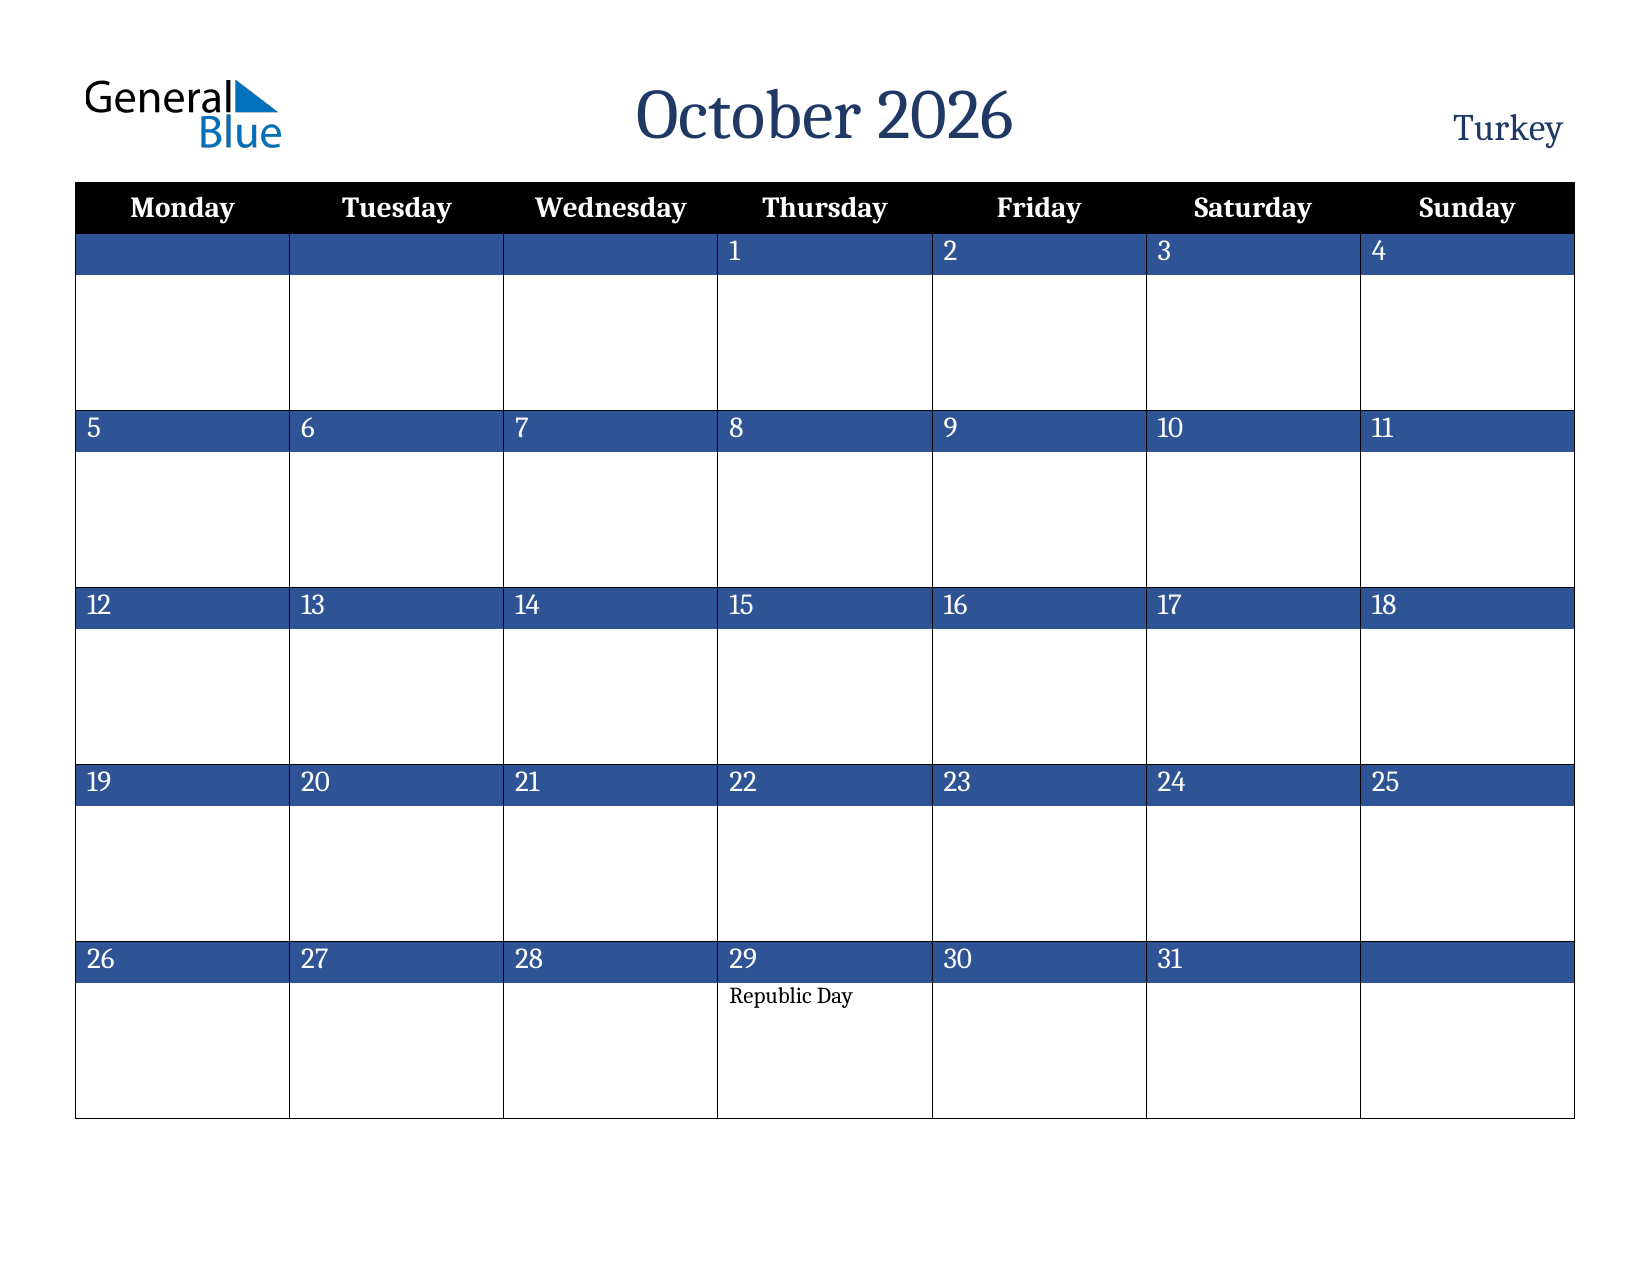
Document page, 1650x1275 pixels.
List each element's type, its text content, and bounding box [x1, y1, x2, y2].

table_cell 5 [76, 411, 289, 452]
table_cell 12 [76, 588, 289, 629]
table_cell 4 [1361, 234, 1574, 275]
table_cell [1147, 275, 1360, 410]
table_cell 9 [933, 411, 1146, 452]
table_cell [933, 452, 1146, 587]
table_cell [76, 629, 289, 764]
table_cell [290, 275, 503, 410]
table_cell [1147, 806, 1360, 941]
table_cell Friday [933, 183, 1146, 233]
table_cell [290, 806, 503, 941]
table_cell [1361, 452, 1574, 587]
table_cell 1 [718, 234, 932, 275]
table_cell 24 [1147, 765, 1360, 806]
table_cell 3 [1147, 234, 1360, 275]
table_cell 21 [504, 765, 717, 806]
table_cell 2 [933, 234, 1146, 275]
table_header Turkey [1146, 75, 1574, 182]
table_cell [290, 983, 503, 1118]
table_cell [504, 806, 717, 941]
table_cell [1361, 629, 1574, 764]
table_cell 26 [76, 942, 289, 983]
table_cell 28 [504, 942, 717, 983]
table_cell [933, 275, 1146, 410]
table_cell [1147, 983, 1360, 1118]
table_cell 30 [933, 942, 1146, 983]
table_cell 20 [290, 765, 503, 806]
table_header October 2026 [504, 75, 1146, 182]
table_cell 6 [290, 411, 503, 452]
table_cell 11 [1361, 411, 1574, 452]
table_cell [1147, 629, 1360, 764]
table_cell 7 [504, 411, 717, 452]
table_header [76, 75, 503, 182]
table_cell 22 [718, 765, 932, 806]
table_cell [718, 275, 932, 410]
table_cell [504, 275, 717, 410]
table_cell Monday [76, 183, 289, 233]
picture [86, 80, 281, 148]
table_cell 19 [76, 765, 289, 806]
table_cell [76, 983, 289, 1118]
table_cell 14 [504, 588, 717, 629]
table_cell 31 [1147, 942, 1360, 983]
table_cell [504, 234, 717, 275]
table_cell [76, 452, 289, 587]
table_cell 29 [718, 942, 932, 983]
table_cell Saturday [1147, 183, 1360, 233]
table_cell [76, 234, 289, 275]
table_cell [290, 452, 503, 587]
table_cell [290, 234, 503, 275]
table_cell [933, 806, 1146, 941]
table_cell [76, 275, 289, 410]
table_cell 25 [1361, 765, 1574, 806]
table_cell 16 [933, 588, 1146, 629]
table_cell Tuesday [290, 183, 503, 233]
table_cell Thursday [718, 183, 932, 233]
table_cell [933, 983, 1146, 1118]
table_cell [718, 806, 932, 941]
table_cell 27 [290, 942, 503, 983]
table_cell [504, 983, 717, 1118]
table_cell [718, 452, 932, 587]
table_cell [718, 629, 932, 764]
table_cell 8 [718, 411, 932, 452]
table_cell 23 [933, 765, 1146, 806]
table_cell 13 [290, 588, 503, 629]
table_cell 17 [1147, 588, 1360, 629]
table_cell [1361, 275, 1574, 410]
table_cell [290, 629, 503, 764]
table_cell 15 [718, 588, 932, 629]
table_cell [1147, 452, 1360, 587]
table_cell [504, 629, 717, 764]
table_cell 18 [1361, 588, 1574, 629]
table_cell [1361, 942, 1574, 983]
table_cell Republic Day [718, 983, 932, 1118]
table_cell Wednesday [504, 183, 717, 233]
table_cell [504, 452, 717, 587]
table_cell [933, 629, 1146, 764]
table_cell [76, 806, 289, 941]
table_cell [1361, 806, 1574, 941]
table_cell [1361, 983, 1574, 1118]
table_cell 10 [1147, 411, 1360, 452]
table_cell Sunday [1361, 183, 1574, 233]
